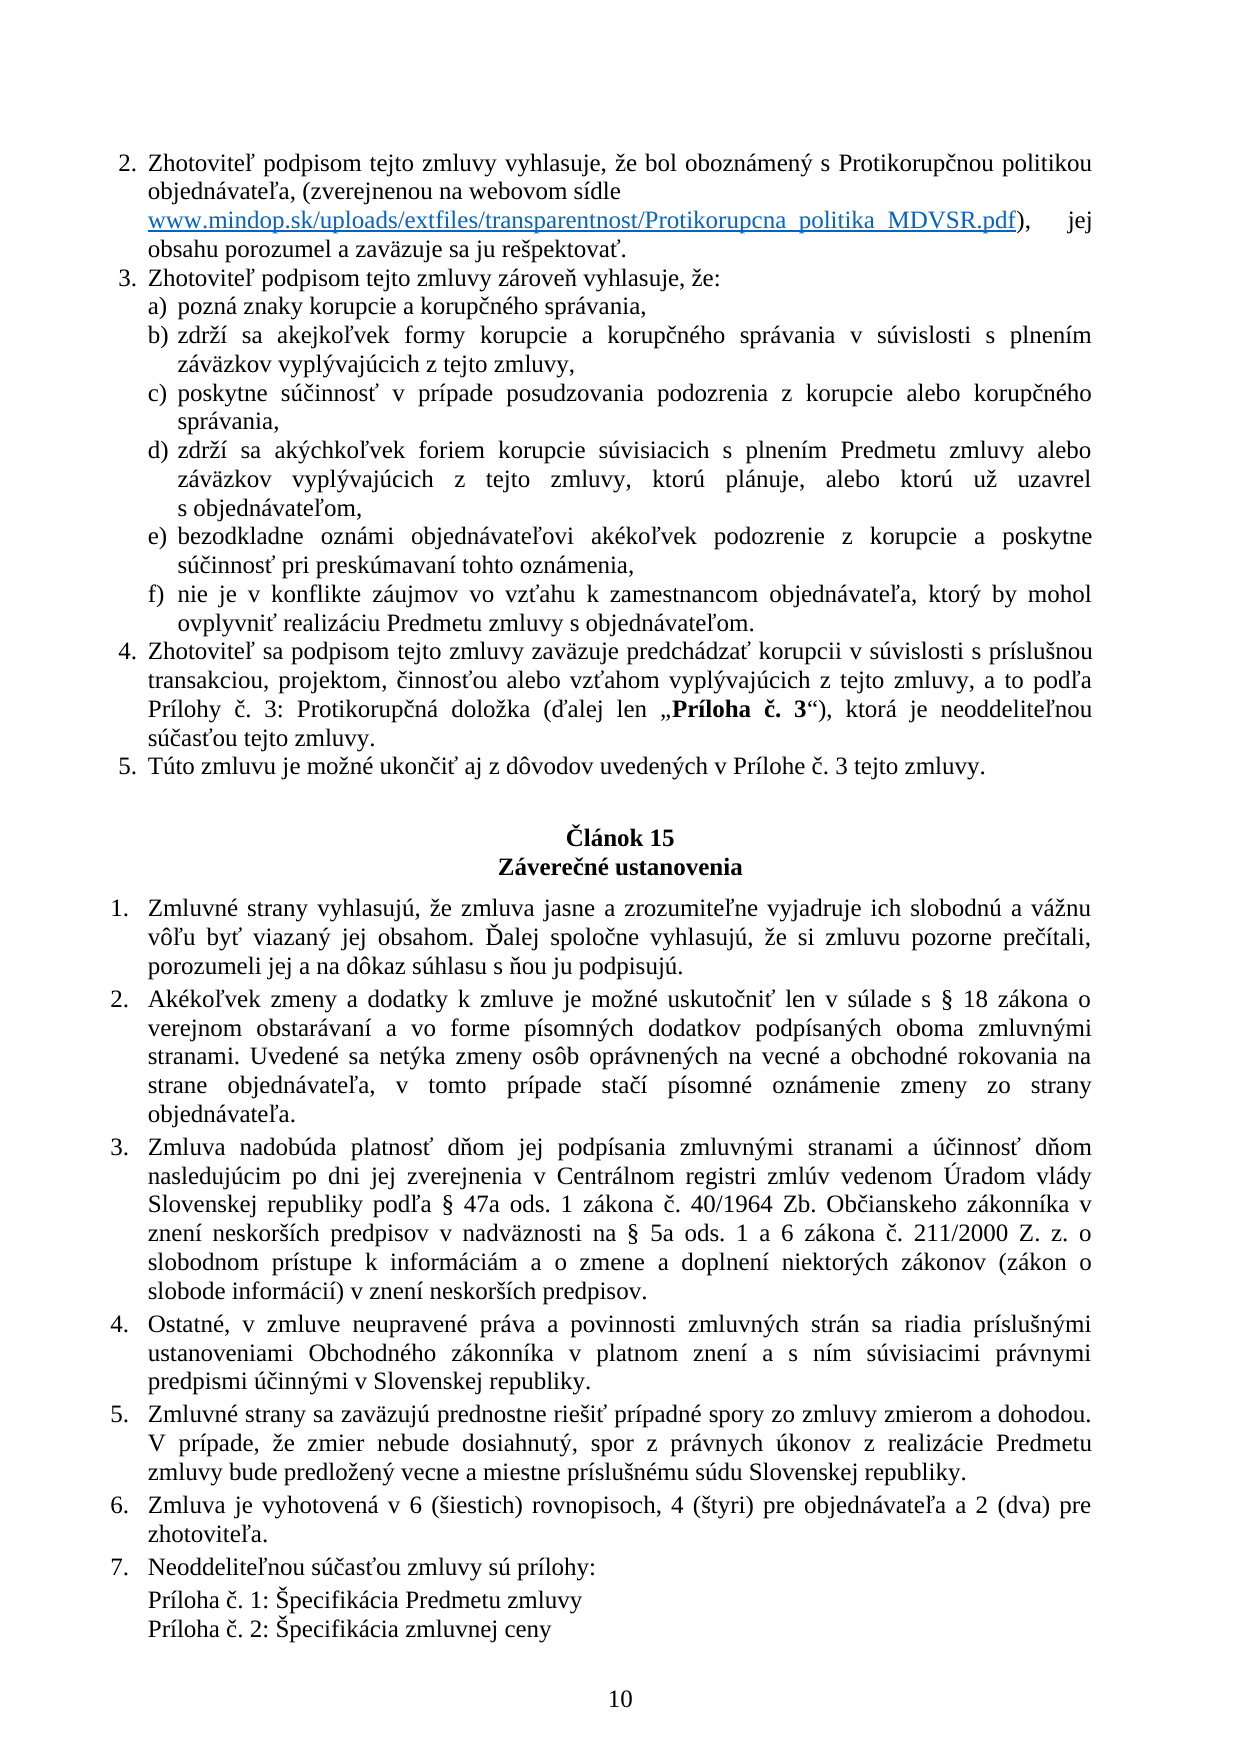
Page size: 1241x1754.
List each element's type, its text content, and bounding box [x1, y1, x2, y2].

list Zmluva nadobúda platnosť dňom jej podpísania zmluvnými stranami a účinnosť dňom nasledujúcim po dni jej zverejnenia v Centrálnom registri zmlúv vedenom Úradom vlády Slovenskej republiky podľa § 47a ods. 1 zákona č. 40/1964 Zb. Občianskeho zákonníka v znení neskorších predpisov v nadväznosti na § 5a ods. 1 a 6 zákona č. 211/2000 Z. z. o slobodnom prístupe k informáciám a o zmene a doplnení niektorých zákonov (zákon o slobode informácií) v znení neskorších predpisov. [110, 1132, 1093, 1304]
text Príloha č. 1: Špecifikácia Predmetu zmluvy [148, 1585, 1093, 1614]
list Túto zmluvu je možné ukončiť aj z dôvodov uvedených v Prílohe č. 3 tejto zmluvy. [118, 751, 1093, 780]
list pozná znaky korupcie a korupčného správania, [148, 291, 1093, 320]
list Zhotoviteľ podpisom tejto zmluvy vyhlasuje, že bol oboznámený s Protikorupčnou politikou objednávateľa, (zverejnenou na webovom sídle [118, 148, 1093, 205]
list Zmluvné strany sa zaväzujú prednostne riešiť prípadné spory zo zmluvy zmierom a dohodou. V prípade, že zmier nebude dosiahnutý, spor z právnych úkonov z realizácie Predmetu zmluvy bude predložený vecne a miestne príslušnému súdu Slovenskej republiky. [110, 1399, 1093, 1486]
list Akékoľvek zmeny a dodatky k zmluve je možné uskutočniť len v súlade s § 18 zákona o verejnom obstarávaní a vo forme písomných dodatkov podpísaných oboma zmluvnými stranami. Uvedené sa netýka zmeny osôb oprávnených na vecné a obchodné rokovania na strane objednávateľa, v tomto prípade stačí písomné oznámenie zmeny zo strany objednávateľa. [110, 984, 1093, 1128]
list poskytne súčinnosť v prípade posudzovania podozrenia z korupcie alebo korupčného správania, [148, 378, 1093, 435]
text Príloha č. 2: Špecifikácia zmluvnej ceny [148, 1614, 1093, 1643]
list zdrží sa akejkoľvek formy korupcie a korupčného správania v súvislosti s plnením záväzkov vyplývajúcich z tejto zmluvy, [148, 320, 1093, 378]
list bezodkladne oznámi objednávateľovi akékoľvek podozrenie z korupcie a poskytne súčinnosť pri preskúmavaní tohto oznámenia, [148, 521, 1093, 579]
text www.mindop.sk/uploads/extfiles/transparentnost/Protikorupcna_politika_MDVSR.pdf), jej obsahu porozumel a zaväzuje sa ju rešpektovať. [148, 205, 1093, 263]
list zdrží sa akýchkoľvek foriem korupcie súvisiacich s plnením Predmetu zmluvy alebo záväzkov vyplývajúcich z tejto zmluvy, ktorú plánuje, alebo ktorú už uzavrel s objednávateľom, [148, 435, 1093, 521]
list nie je v konflikte záujmov vo vzťahu k zamestnancom objednávateľa, ktorý by mohol ovplyvniť realizáciu Predmetu zmluvy s objednávateľom. [148, 579, 1093, 636]
text Článok 15 [148, 823, 1093, 852]
list Zmluva je vyhotovená v 6 (šiestich) rovnopisoch, 4 (štyri) pre objednávateľa a 2 (dva) pre zhotoviteľa. [110, 1490, 1093, 1548]
list Ostatné, v zmluve neupravené práva a povinnosti zmluvných strán sa riadia príslušnými ustanoveniami Obchodného zákonníka v platnom znení a s ním súvisiacimi právnymi predpismi účinnými v Slovenskej republiky. [110, 1309, 1093, 1395]
list Neoddeliteľnou súčasťou zmluvy sú prílohy: [110, 1552, 1093, 1581]
list Zhotoviteľ podpisom tejto zmluvy zároveň vyhlasuje, že: [118, 263, 1093, 291]
text Záverečné ustanovenia [148, 852, 1093, 881]
list Zmluvné strany vyhlasujú, že zmluva jasne a zrozumiteľne vyjadruje ich slobodnú a vážnu vôľu byť viazaný jej obsahom. Ďalej spoločne vyhlasujú, že si zmluvu pozorne prečítali, porozumeli jej a na dôkaz súhlasu s ňou ju podpisujú. [110, 893, 1093, 979]
list Zhotoviteľ sa podpisom tejto zmluvy zaväzuje predchádzať korupcii v súvislosti s príslušnou transakciou, projektom, činnosťou alebo vzťahom vyplývajúcich z tejto zmluvy, a to podľa Prílohy č. 3: Protikorupčná doložka (ďalej len „Príloha č. 3“), ktorá je neoddeliteľnou súčasťou tejto zmluvy. [118, 636, 1093, 751]
